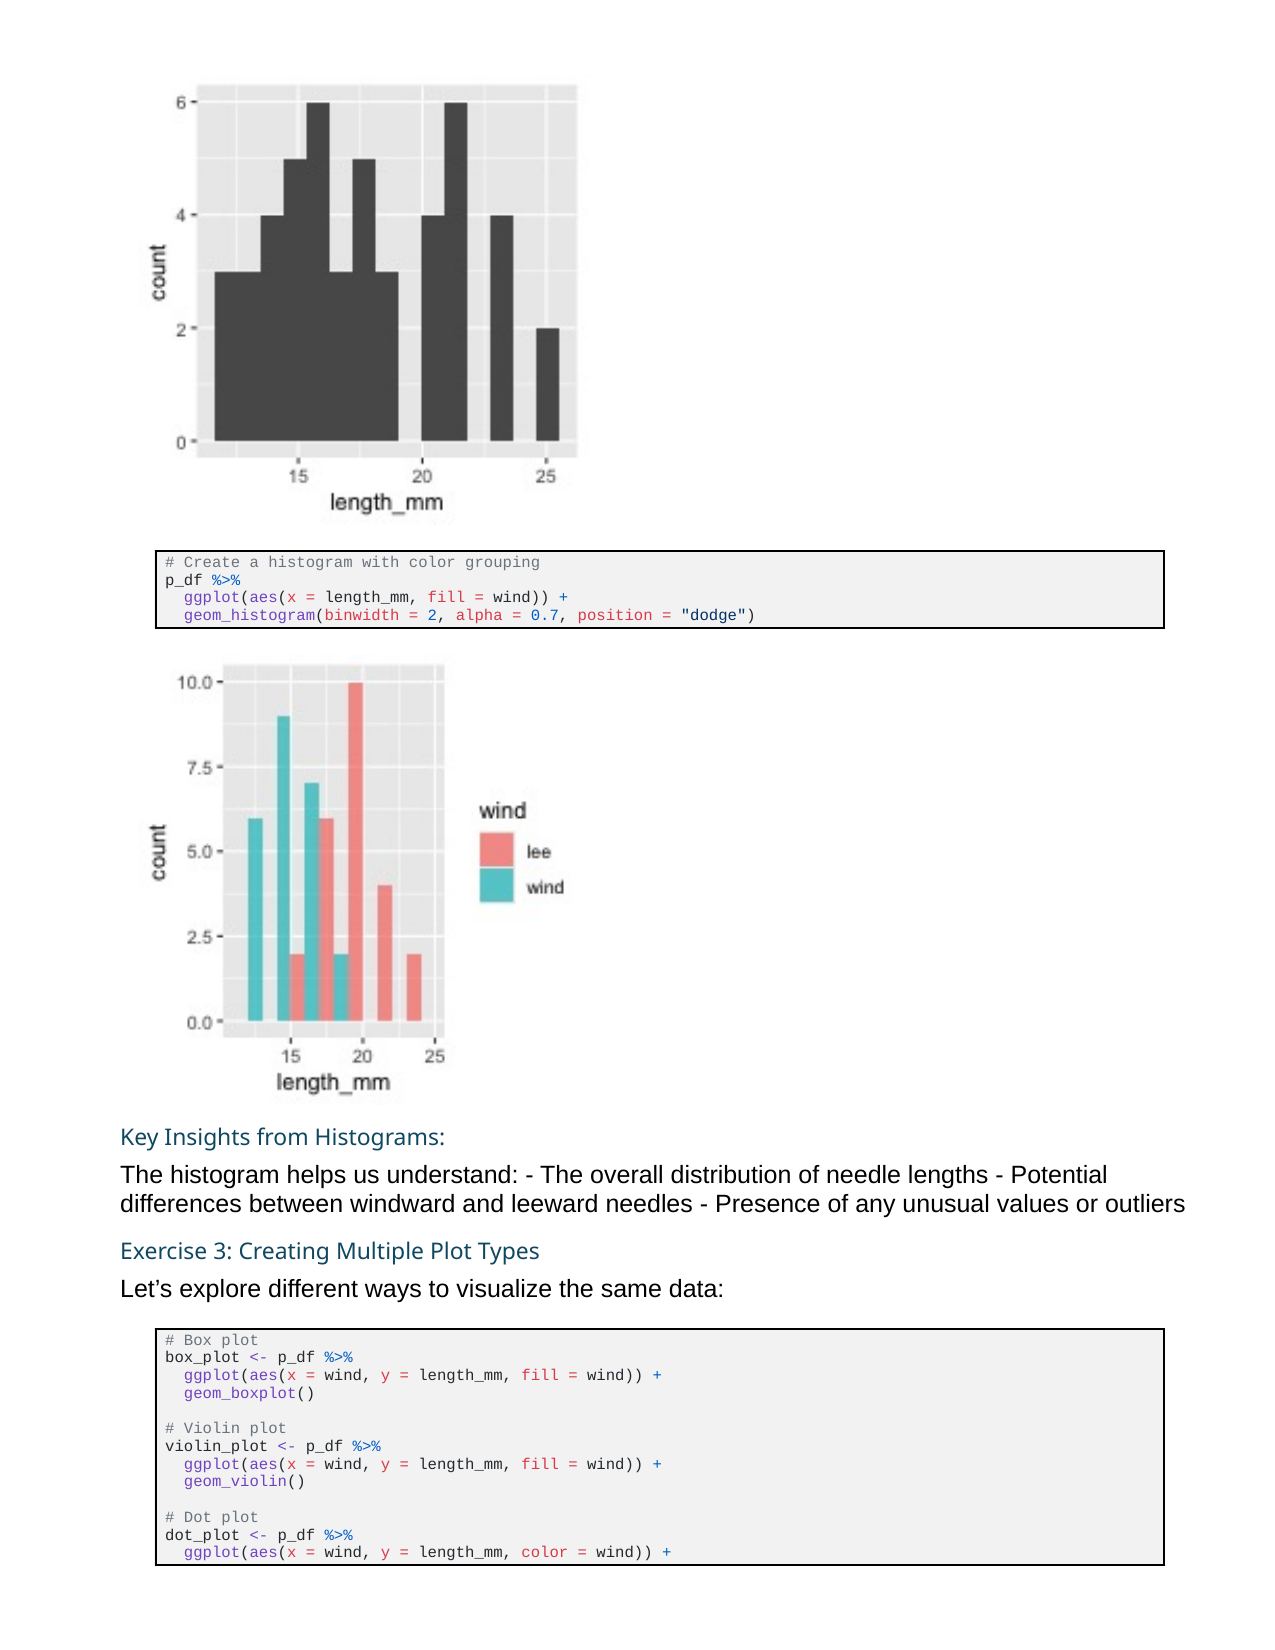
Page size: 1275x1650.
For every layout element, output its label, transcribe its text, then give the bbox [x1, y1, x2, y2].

picture [138, 654, 589, 1105]
text # Create a histogram with color grouping p_df %>% ggplot(aes(x = length_mm, fill = wind)) + geom_histogram(binwidth = 2, alpha = 0.7, position = "dodge") [157, 552, 1163, 627]
picture [138, 75, 589, 525]
subtitle Key Insights from Histograms: [120, 1121, 1200, 1152]
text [157, 1330, 1163, 1564]
subtitle Exercise 3: Creating Multiple Plot Types [120, 1234, 1200, 1266]
